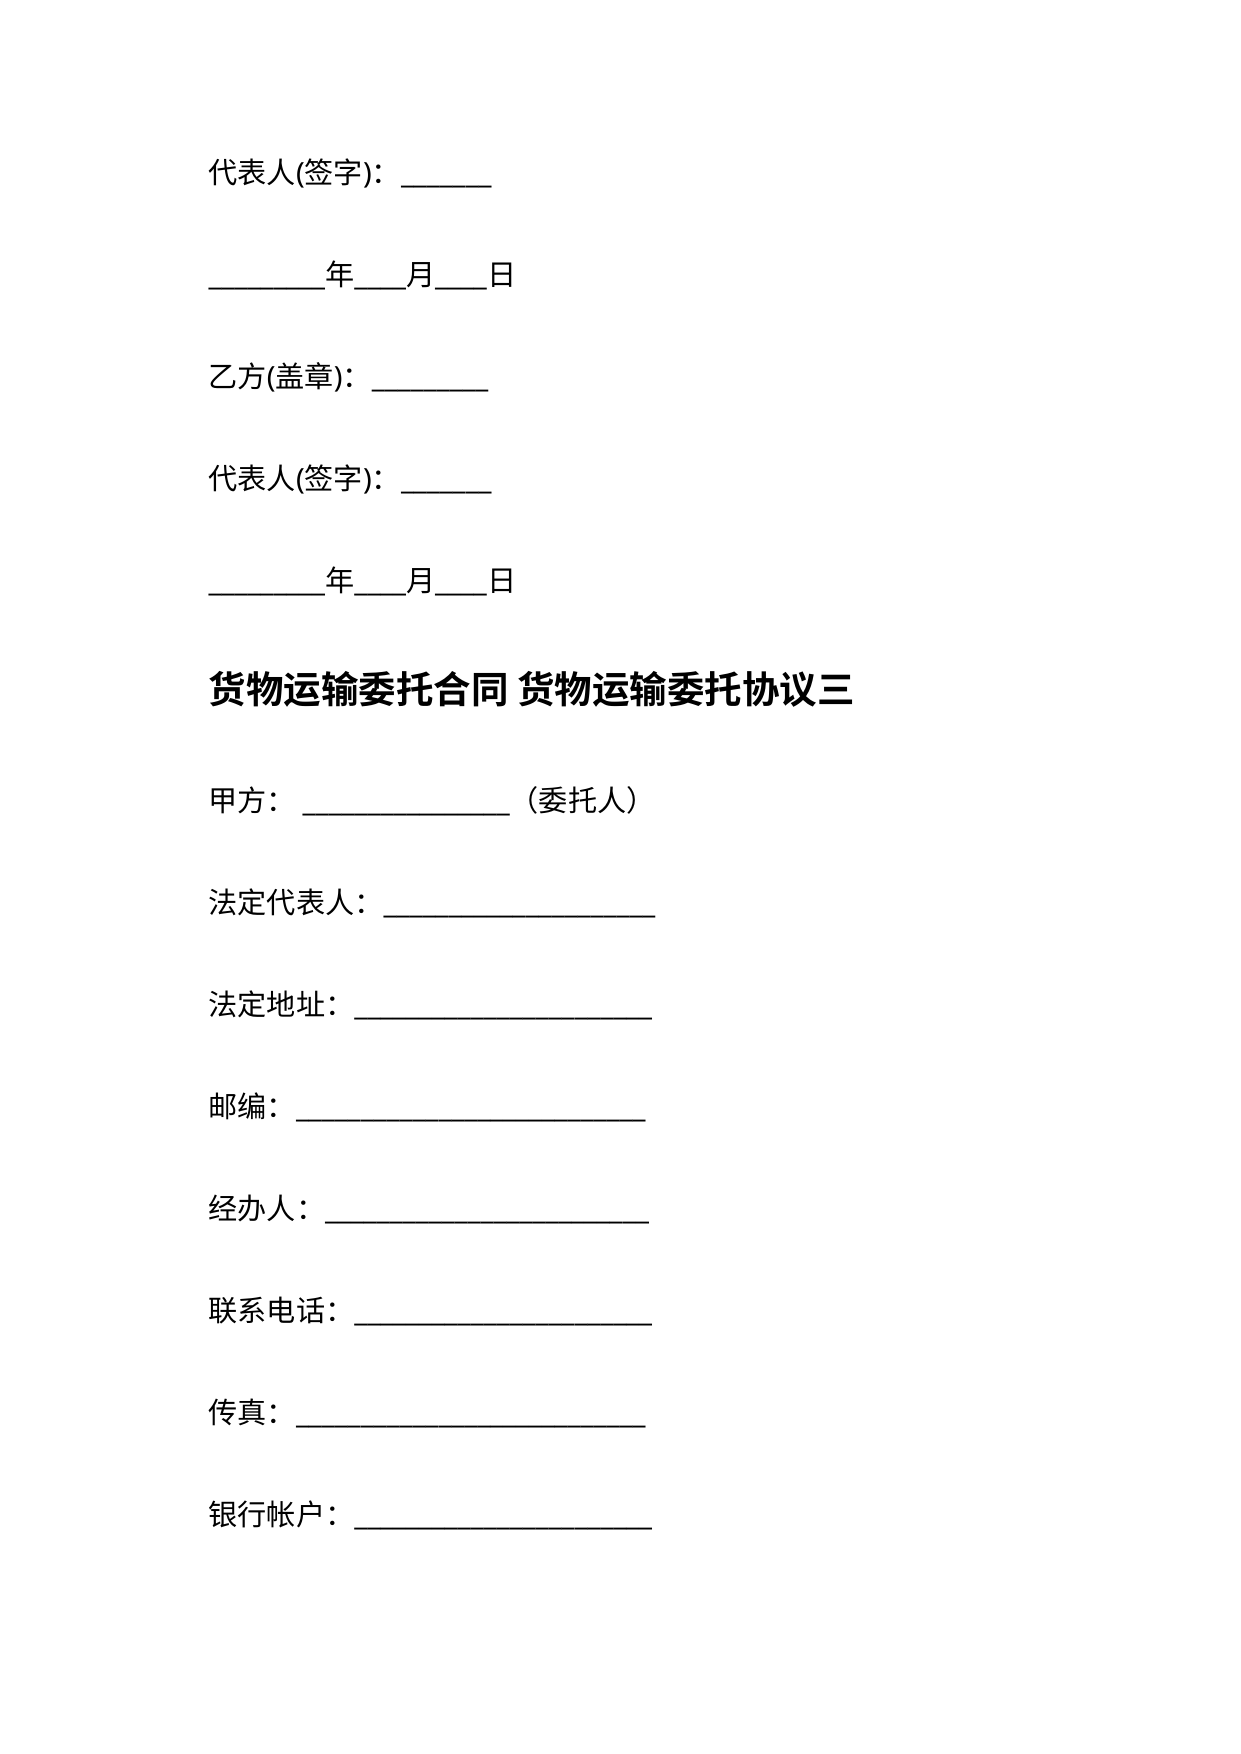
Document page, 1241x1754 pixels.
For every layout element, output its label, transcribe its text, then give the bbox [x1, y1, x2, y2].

text 经办人：_________________________ [150, 1185, 1090, 1228]
text 联系电话：_______________________ [150, 1287, 1090, 1329]
text 甲方： ________________（委托人） [150, 777, 1090, 820]
text 货物运输委托合同 货物运输委托协议三 [150, 660, 1090, 714]
text 传真：___________________________ [150, 1389, 1090, 1432]
text 法定地址：_______________________ [150, 981, 1090, 1024]
text 邮编：___________________________ [150, 1083, 1090, 1126]
text 银行帐户：_______________________ [150, 1491, 1090, 1533]
text 代表人(签字)：_______ [150, 150, 1090, 192]
text _________年____月____日 [150, 252, 1090, 294]
text _________年____月____日 [150, 558, 1090, 600]
text 乙方(盖章)：_________ [150, 354, 1090, 396]
text 代表人(签字)：_______ [150, 456, 1090, 498]
text 法定代表人：_____________________ [150, 879, 1090, 922]
